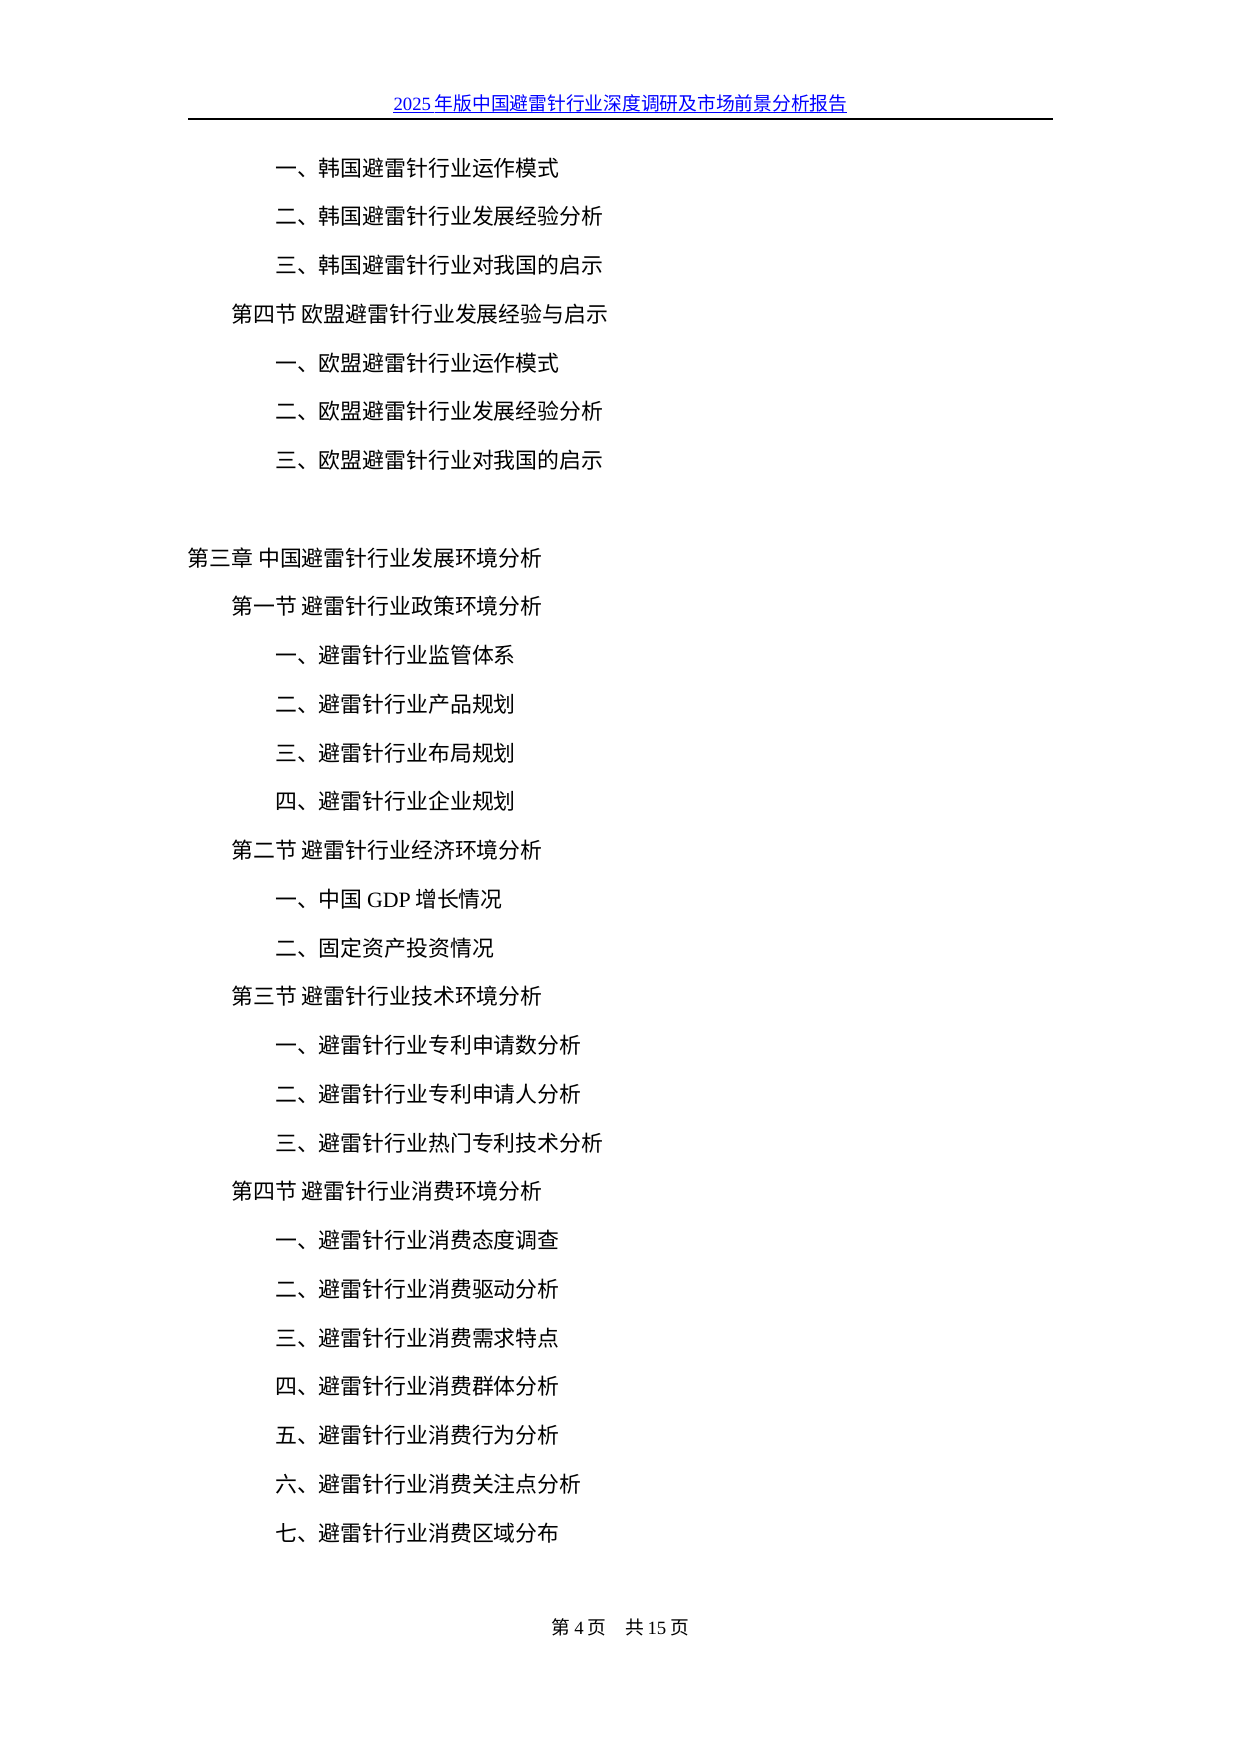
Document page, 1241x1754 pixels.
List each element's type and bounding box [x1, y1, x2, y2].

text [187, 150, 1053, 1548]
